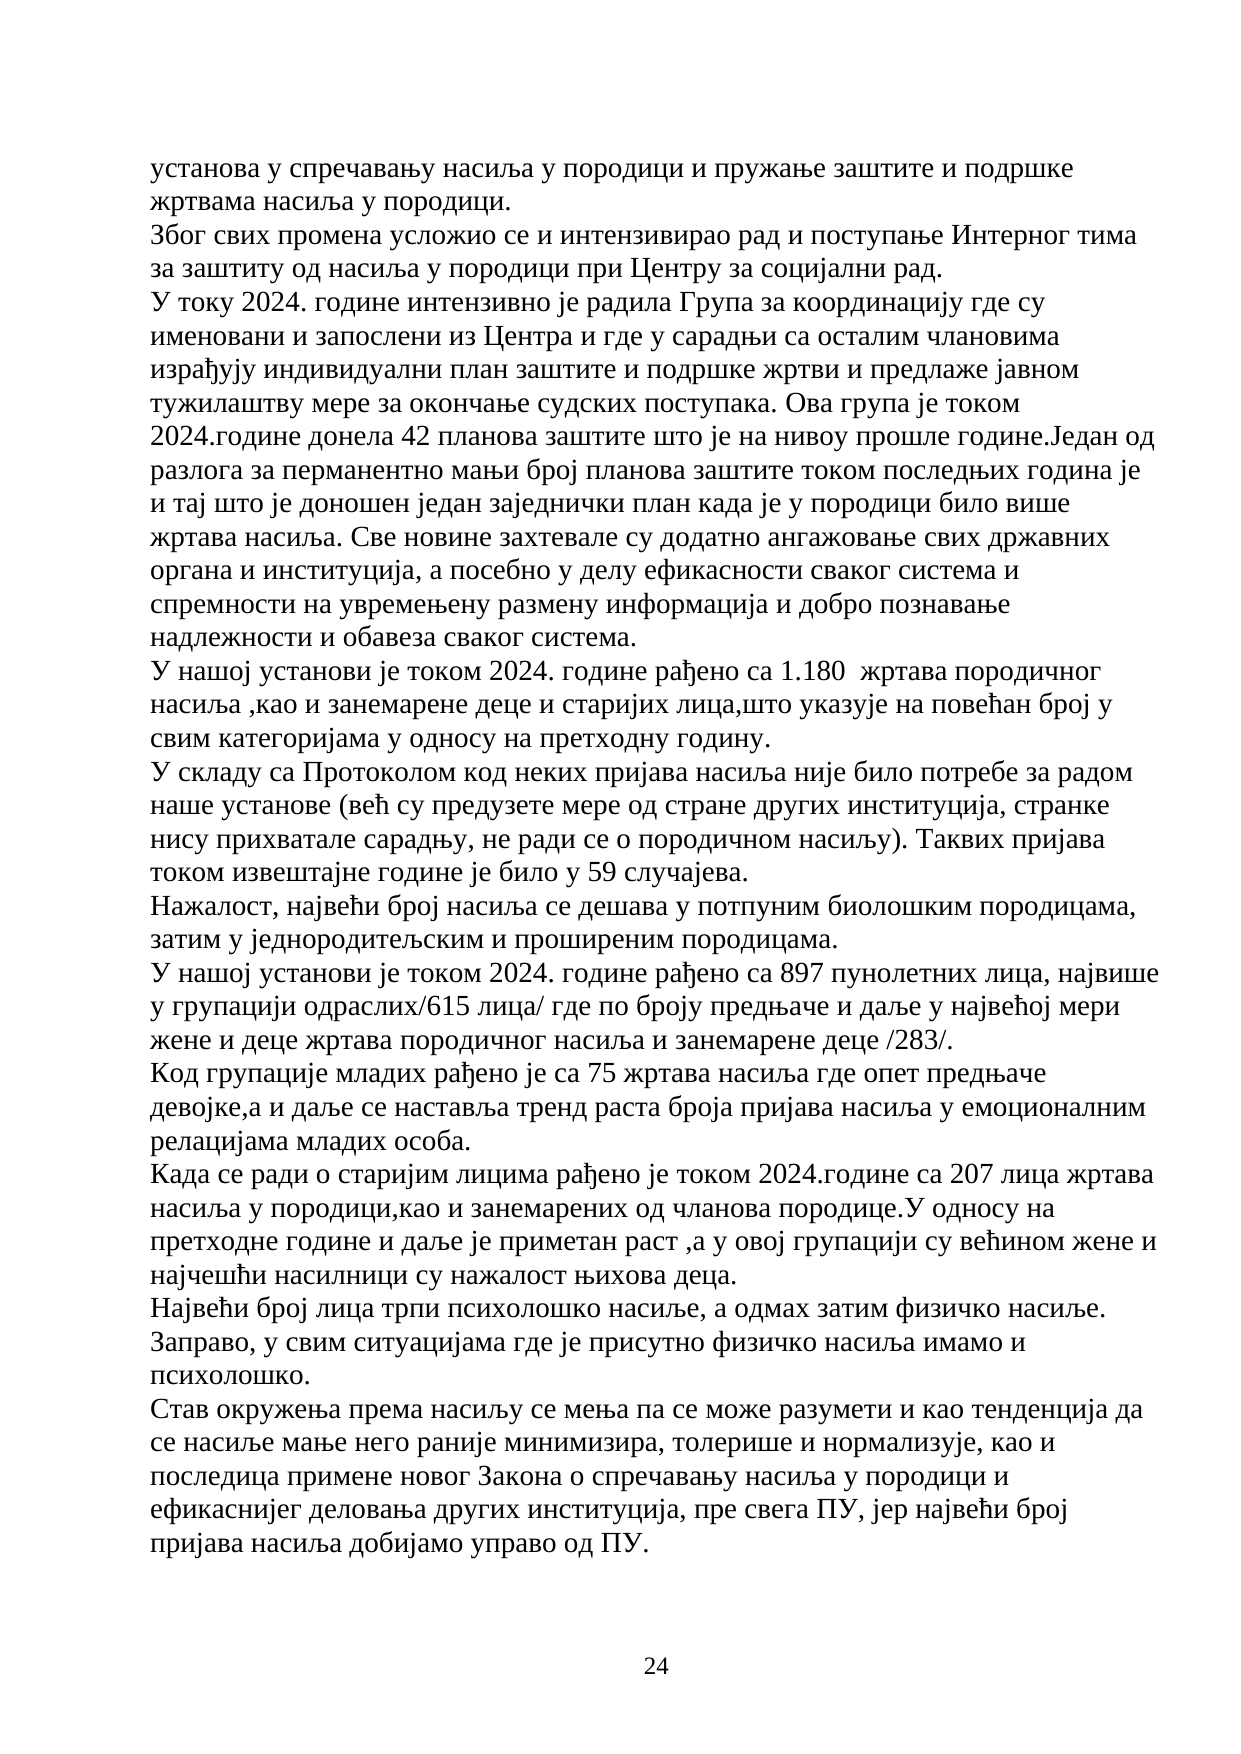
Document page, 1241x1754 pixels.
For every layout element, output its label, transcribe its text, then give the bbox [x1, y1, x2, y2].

text Став окружења према насиљу се мења па се може разумети и као тенденција да се насиље мање него раније минимизира, толерише и нормализује, као и последица примене новог Закона о спречавању насиља у породици и ефикаснијег деловања других институција, пре свега ПУ, јер највећи број пријава насиља добијамо управо од ПУ. [150, 1391, 1162, 1559]
text У нашој установи је током 2024. године рађено са 1.180 жртава породичног насиља ,као и занемарене деце и старијих лица,што указује на повећан број у свим категоријама у односу на претходну годину. [150, 653, 1162, 754]
text Због свих промена усложио се и интензивирао рад и поступање Интерног тима за заштиту од насиља у породици при Центру за социјални рад. [150, 217, 1162, 284]
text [150, 150, 1162, 217]
text Највећи број лица трпи психолошко насиље, а одмах затим физичко насиље. Заправо, у свим ситуацијама где је присутно физичко насиља имамо и психолошко. [150, 1290, 1162, 1391]
text Нажалост, највећи број насиља се дешава у потпуним биолошким породицама, затим у једнородитељским и проширеним породицама. [150, 888, 1162, 955]
text У нашој установи је током 2024. године рађено са 897 пунолетних лица, највише у групацији одраслих/615 лица/ где по броју предњаче и даље у највећој мери жене и деце жртава породичног насиља и занемарене деце /283/. [150, 955, 1162, 1056]
text У току 2024. године интензивно је радила Група за координацију где су именовани и запослени из Центра и где у сарадњи са осталим члановима израђују индивидуални план заштите и подршке жртви и предлаже јавном тужилаштву мере за окончање судских поступака. Ова група је током 2024.године донела 42 планова заштите што је на нивоу прошле године.Један од разлога за перманентно мањи број планова заштите током последњих година је и тај што је доношен један заједнички план када је у породици било више жртава насиља. Све новине захтевале су додатно ангажовање свих државних органа и институција, а посебно у делу ефикасности сваког система и спремности на увремењену размену информација и добро познавање надлежности и обавеза сваког система. [150, 284, 1162, 653]
text У складу са Протоколом код неких пријава насиља није било потребе за радом наше установе (већ су предузете мере од стране других институција, странке нису прихватале сарадњу, не ради се о породичном насиљу). Таквих пријава током извештајне године је било у 59 случајева. [150, 754, 1162, 888]
text Код групације младих рађено је са 75 жртава насиља где опет предњаче девојке,а и даље се наставља тренд раста броја пријава насиља у емоционалним релацијама младих особа. [150, 1056, 1162, 1156]
text Када се ради о старијим лицима рађено је током 2024.године са 207 лица жртава насиља у породици,као и занемарених од чланова породице.У односу на претходне године и даље је приметан раст ,а у овој групацији су већином жене и најчешћи насилници су нажалост њихова деца. [150, 1156, 1162, 1290]
